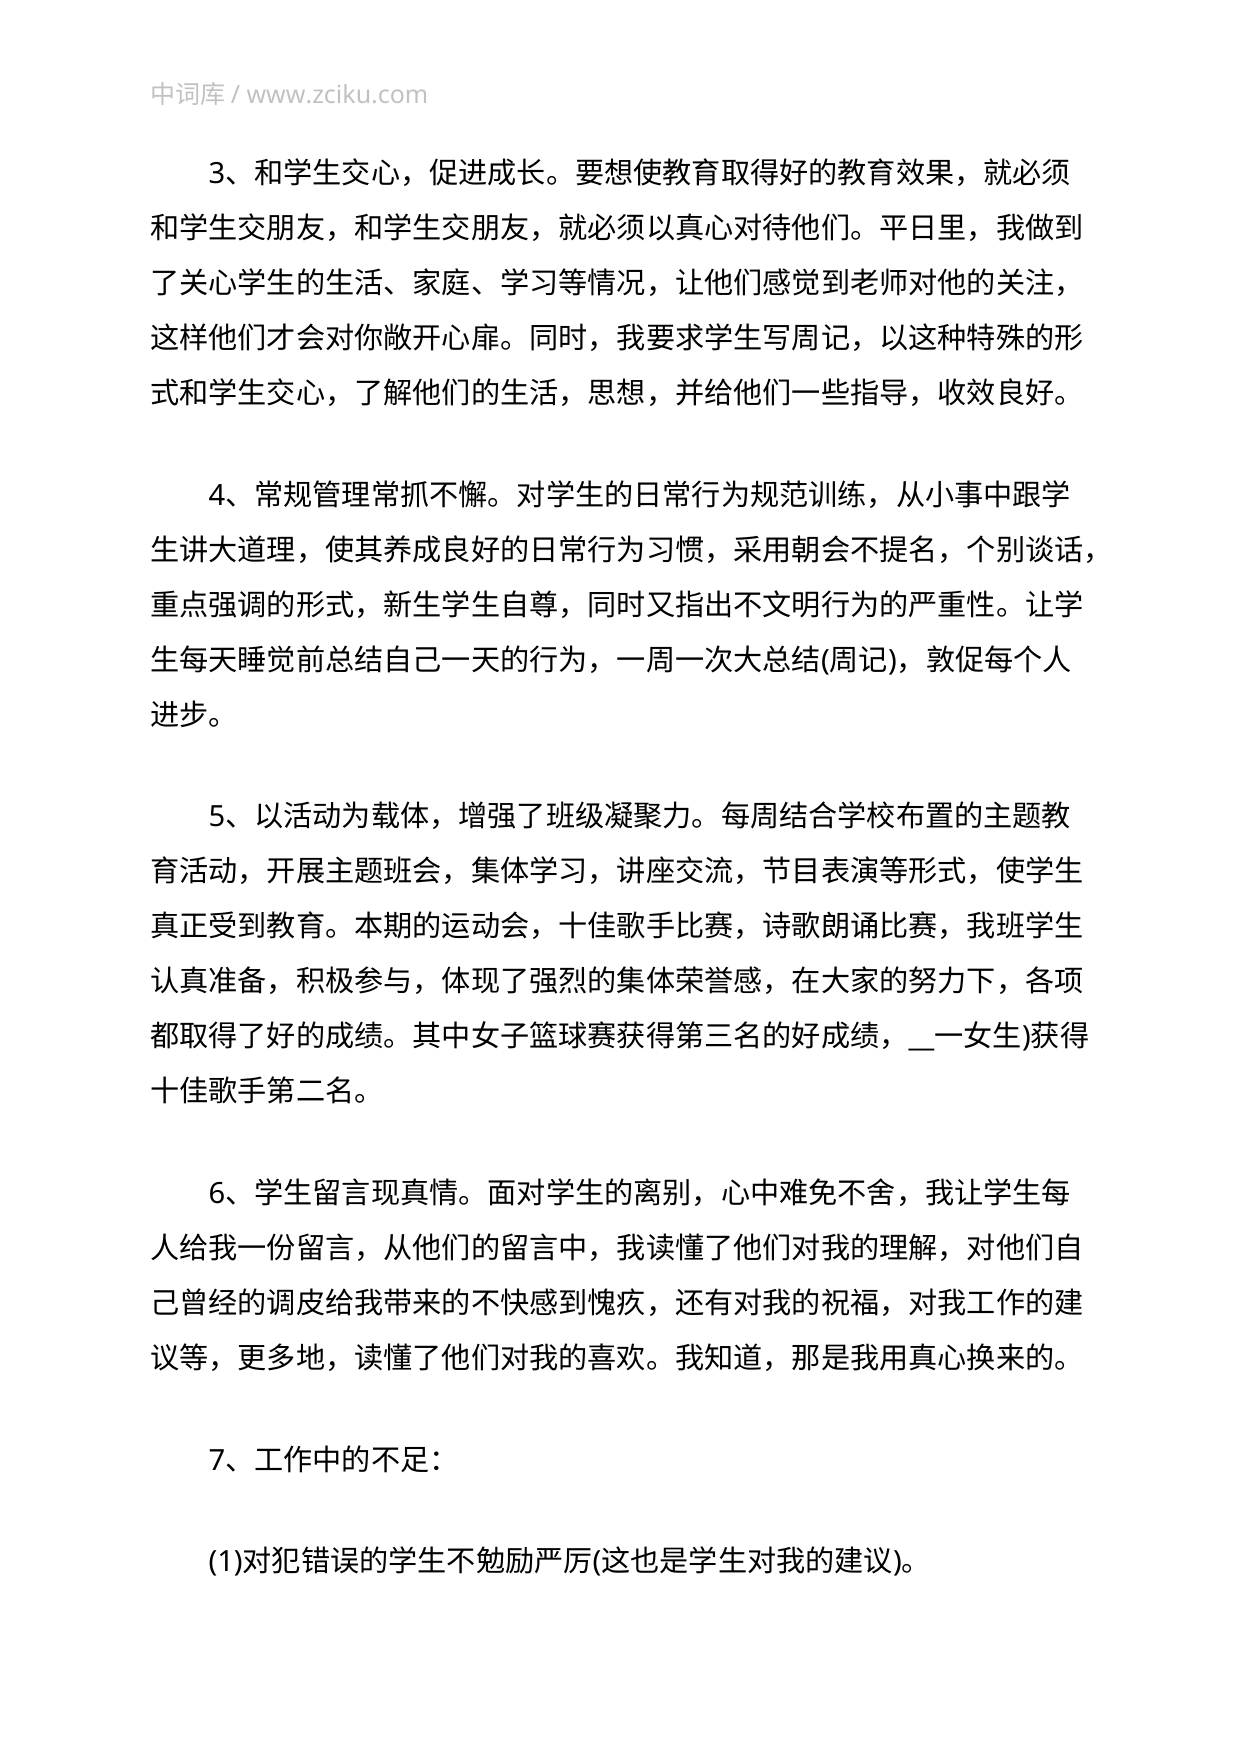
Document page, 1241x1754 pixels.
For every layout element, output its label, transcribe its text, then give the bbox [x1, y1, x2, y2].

text 7、工作中的不足： [150, 1436, 1090, 1478]
text 6、学生留言现真情。面对学生的离别，心中难免不舍，我让学生每人给我一份留言，从他们的留言中，我读懂了他们对我的理解，对他们自己曾经的调皮给我带来的不快感到愧疚，还有对我的祝福，对我工作的建议等，更多地，读懂了他们对我的喜欢。我知道，那是我用真心换来的。 [150, 1169, 1090, 1377]
text 4、常规管理常抓不懈。对学生的日常行为规范训练，从小事中跟学生讲大道理，使其养成良好的日常行为习惯，采用朝会不提名，个别谈话，重点强调的形式，新生学生自尊，同时又指出不文明行为的严重性。让学生每天睡觉前总结自己一天的行为，一周一次大总结(周记)，敦促每个人进步。 [150, 471, 1090, 733]
text (1)对犯错误的学生不勉励严厉(这也是学生对我的建议)。 [150, 1538, 1090, 1580]
text 5、以活动为载体，增强了班级凝聚力。每周结合学校布置的主题教育活动，开展主题班会，集体学习，讲座交流，节目表演等形式，使学生真正受到教育。本期的运动会，十佳歌手比赛，诗歌朗诵比赛，我班学生认真准备，积极参与，体现了强烈的集体荣誉感，在大家的努力下，各项都取得了好的成绩。其中女子篮球赛获得第三名的好成绩，__一女生)获得十佳歌手第二名。 [150, 793, 1090, 1110]
text 3、和学生交心，促进成长。要想使教育取得好的教育效果，就必须和学生交朋友，和学生交朋友，就必须以真心对待他们。平日里，我做到了关心学生的生活、家庭、学习等情况，让他们感觉到老师对他的关注，这样他们才会对你敞开心扉。同时，我要求学生写周记，以这种特殊的形式和学生交心，了解他们的生活，思想，并给他们一些指导，收效良好。 [150, 150, 1090, 412]
